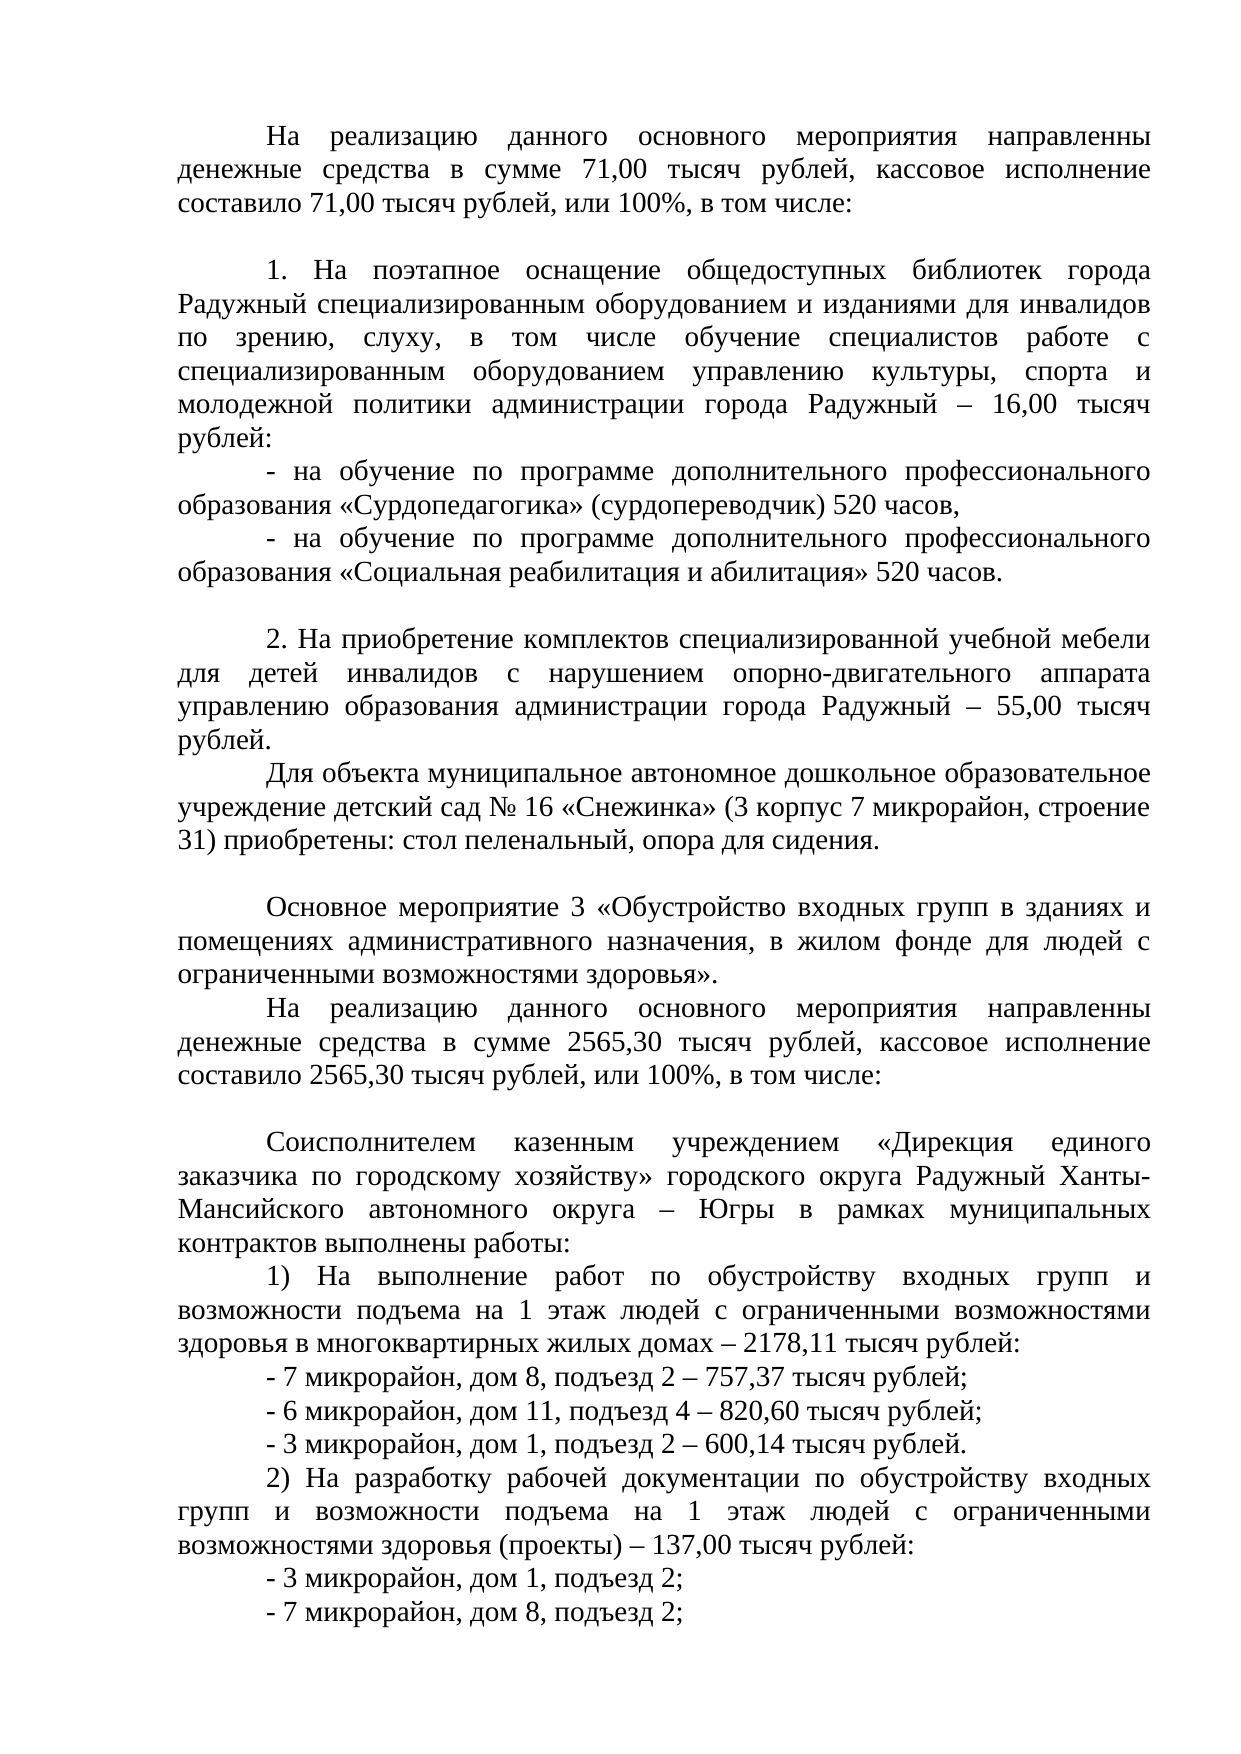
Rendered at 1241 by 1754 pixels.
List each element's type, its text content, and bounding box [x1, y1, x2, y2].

text 2) На разработку рабочей документации по обустройству входных групп и возможности подъема на 1 этаж людей с ограниченными возможностями здоровья (проекты) – 137,00 тысяч рублей: [177, 1460, 1152, 1560]
text На реализацию данного основного мероприятия направленны денежные средства в сумме 2565,30 тысяч рублей, кассовое исполнение составило 2565,30 тысяч рублей, или 100%, в том числе: [177, 990, 1152, 1091]
text Основное мероприятие 3 «Обустройство входных групп в зданиях и помещениях административного назначения, в жилом фонде для людей с ограниченными возможностями здоровья». [177, 889, 1152, 990]
text - 7 микрорайон, дом 8, подъезд 2; [177, 1594, 1152, 1627]
list 1. На поэтапное оснащение общедоступных библиотек города Радужный специализированным оборудованием и изданиями для инвалидов по зрению, слуху, в том числе обучение специалистов работе с специализированным оборудованием управлению культуры, спорта и молодежной политики администрации города Радужный – 16,00 тысяч рублей: [177, 252, 1152, 453]
text - 7 микрорайон, дом 8, подъезд 2 – 757,37 тысяч рублей; [177, 1359, 1152, 1393]
text - 3 микрорайон, дом 1, подъезд 2 – 600,14 тысяч рублей. [177, 1426, 1152, 1460]
text 2. На приобретение комплектов специализированной учебной мебели для детей инвалидов с нарушением опорно-двигательного аппарата управлению образования администрации города Радужный – 55,00 тысяч рублей. [177, 621, 1152, 755]
text На реализацию данного основного мероприятия направленны денежные средства в сумме 71,00 тысяч рублей, кассовое исполнение составило 71,00 тысяч рублей, или 100%, в том числе: [177, 118, 1152, 219]
text Соисполнителем казенным учреждением «Дирекция единого заказчика по городскому хозяйству» городского округа Радужный Ханты-Мансийского автономного округа – Югры в рамках муниципальных контрактов выполнены работы: [177, 1124, 1152, 1258]
text - 6 микрорайон, дом 11, подъезд 4 – 820,60 тысяч рублей; [177, 1393, 1152, 1426]
list - на обучение по программе дополнительного профессионального образования «Сурдопедагогика» (сурдопереводчик) 520 часов, [177, 453, 1152, 521]
text - на обучение по программе дополнительного профессионального образования «Социальная реабилитация и абилитация» 520 часов. [177, 521, 1152, 588]
text - 3 микрорайон, дом 1, подъезд 2; [177, 1560, 1152, 1594]
text 1) На выполнение работ по обустройству входных групп и возможности подъема на 1 этаж людей с ограниченными возможностями здоровья в многоквартирных жилых домах – 2178,11 тысяч рублей: [177, 1258, 1152, 1359]
text Для объекта муниципальное автономное дошкольное образовательное учреждение детский сад № 16 «Снежинка» (3 корпус 7 микрорайон, строение 31) приобретены: стол пеленальный, опора для сидения. [177, 755, 1152, 856]
